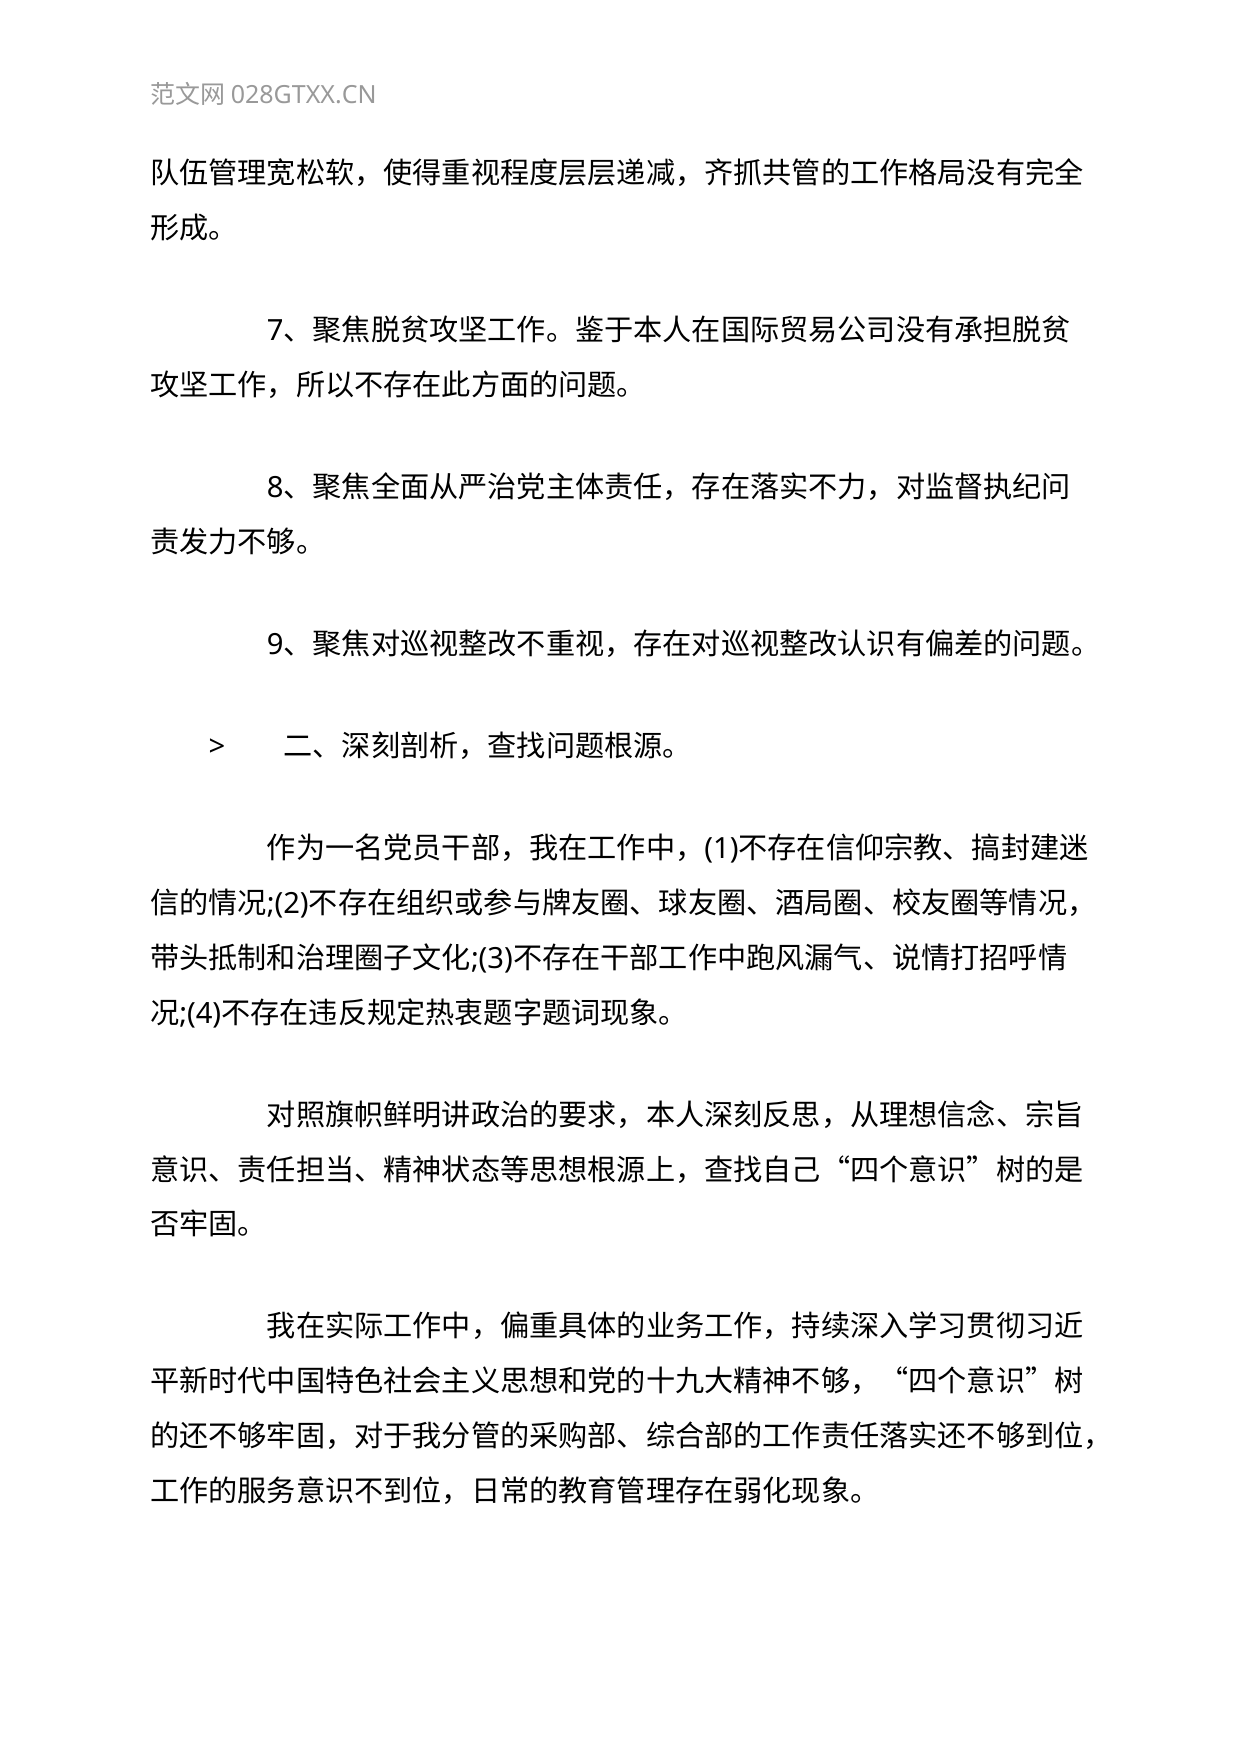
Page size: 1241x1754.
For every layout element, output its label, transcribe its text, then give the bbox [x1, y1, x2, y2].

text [150, 150, 1090, 247]
text 9、聚焦对巡视整改不重视，存在对巡视整改认识有偏差的问题。 [150, 620, 1090, 663]
text 我在实际工作中，偏重具体的业务工作，持续深入学习贯彻习近平新时代中国特色社会主义思想和党的十九大精神不够，“四个意识”树的还不够牢固，对于我分管的采购部、综合部的工作责任落实还不够到位，工作的服务意识不到位，日常的教育管理存在弱化现象。 [150, 1303, 1090, 1510]
text 作为一名党员干部，我在工作中，(1)不存在信仰宗教、搞封建迷信的情况;(2)不存在组织或参与牌友圈、球友圈、酒局圈、校友圈等情况，带头抵制和治理圈子文化;(3)不存在干部工作中跑风漏气、说情打招呼情况;(4)不存在违反规定热衷题字题词现象。 [150, 824, 1090, 1032]
text 对照旗帜鲜明讲政治的要求，本人深刻反思，从理想信念、宗旨意识、责任担当、精神状态等思想根源上，查找自己“四个意识”树的是否牢固。 [150, 1091, 1090, 1243]
text 7、聚焦脱贫攻坚工作。鉴于本人在国际贸易公司没有承担脱贫攻坚工作，所以不存在此方面的问题。 [150, 307, 1090, 404]
text > 二、深刻剖析，查找问题根源。 [150, 722, 1090, 764]
text 8、聚焦全面从严治党主体责任，存在落实不力，对监督执纪问责发力不够。 [150, 463, 1090, 561]
